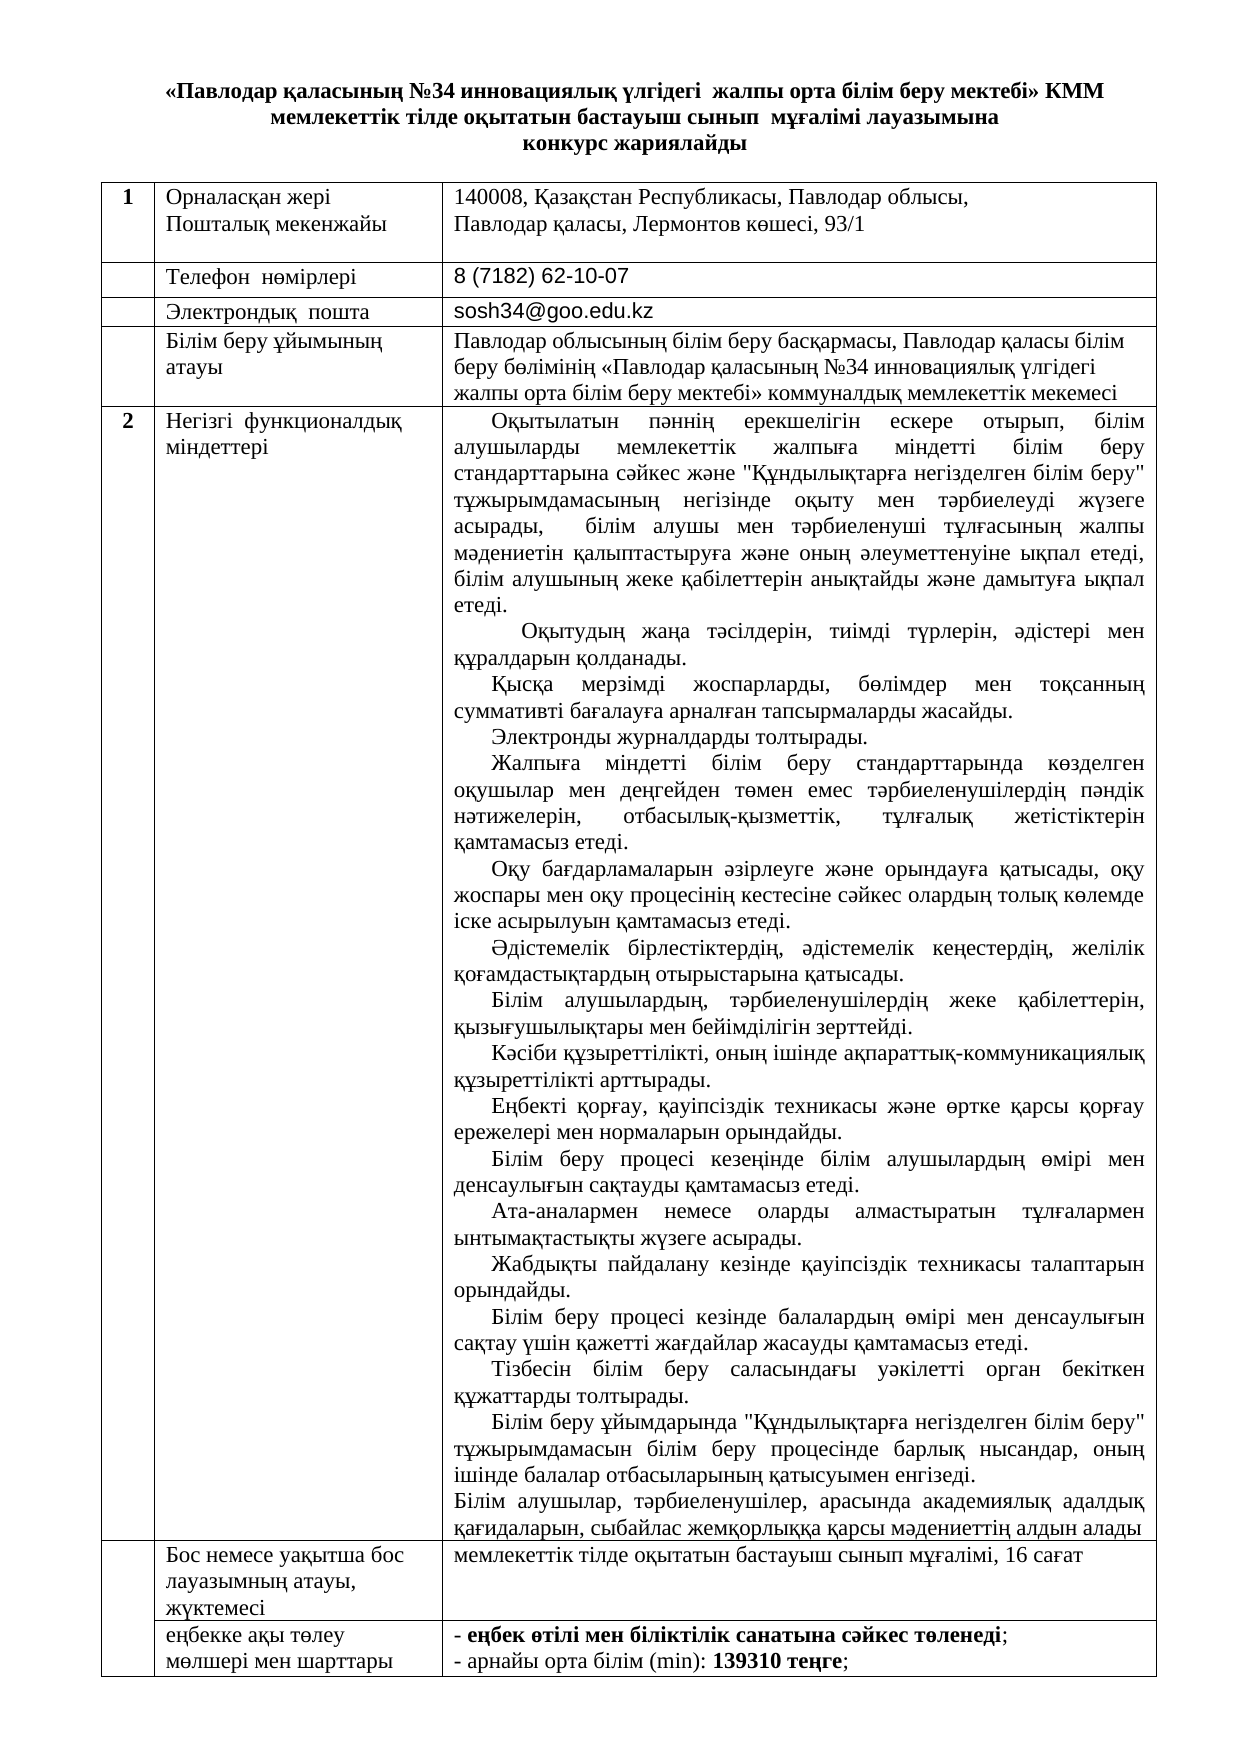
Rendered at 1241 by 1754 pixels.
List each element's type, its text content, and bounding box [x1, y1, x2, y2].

table_cell мемлекеттік тілде оқытатын бастауыш сынып мұғалімі, 16 сағат [443, 1541, 1156, 1620]
table_cell Бос немесе уақытша бос лауазымның атауы, жүктемесі [155, 1541, 442, 1620]
table_cell Оқытылатын пәннің ерекшелігін ескере отырып, білім алушыларды мемлекеттік жалпыға міндетті білім беру стандарттарына сәйкес және "Құндылықтарға негізделген білім беру" тұжырымдамасының негізінде оқыту мен тәрбиелеуді жүзеге асырады, білім алушы мен тәрбиеленуші тұлғасының жалпы мәдениетін қалыптастыруға және оның әлеуметтенуіне ықпал етеді, білім алушының жеке қабілеттерін анықтайды және дамытуға ықпал етеді. Оқытудың жаңа тәсілдерін, тиімді түрлерін, әдістері мен құралдарын қолданады. Қысқа мерзімді жоспарларды, бөлімдер мен тоқсанның суммативті бағалауға арналған тапсырмаларды жасайды. Электронды журналдарды толтырады. Жалпыға міндетті білім беру стандарттарында көзделген оқушылар мен деңгейден төмен емес тәрбиеленушілердің пәндік нәтижелерін, отбасылық-қызметтік, тұлғалық жетістіктерін қамтамасыз етеді. Оқу бағдарламаларын әзірлеуге және орындауға қатысады, оқу жоспары мен оқу процесінің кестесіне сәйкес олардың толық көлемде іске асырылуын қамтамасыз етеді. Әдістемелік бірлестіктердің, әдістемелік кеңестердің, желілік қоғамдастықтардың отырыстарына қатысады. Білім алушылардың, тәрбиеленушілердің жеке қабілеттерін, қызығушылықтары мен бейімділігін зерттейді. Кәсіби құзыреттілікті, оның ішінде ақпараттық-коммуникациялық құзыреттілікті арттырады. Еңбекті қорғау, қауіпсіздік техникасы және өртке қарсы қорғау ережелері мен нормаларын орындайды. Білім беру процесі кезеңінде білім алушылардың өмірі мен денсаулығын сақтауды қамтамасыз етеді. Ата-аналармен немесе оларды алмастыратын тұлғалармен ынтымақтастықты жүзеге асырады. Жабдықты пайдалану кезінде қауіпсіздік техникасы талаптарын орындайды. Білім беру процесі кезінде балалардың өмірі мен денсаулығын сақтау үшін қажетті жағдайлар жасауды қамтамасыз етеді. Тізбесін білім беру саласындағы уәкілетті орган бекіткен құжаттарды толтырады. Білім беру ұйымдарында "Құндылықтарға негізделген білім беру" тұжырымдамасын білім беру процесінде барлық нысандар, оның ішінде балалар отбасыларының қатысуымен енгізеді. Білім алушылар, тәрбиеленушілер, арасында академиялық адалдық қағидаларын, сыбайлас жемқорлыққа қарсы мәдениеттің алдын алады [443, 407, 1156, 1540]
table_cell [102, 327, 154, 406]
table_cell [155, 1621, 442, 1676]
table_cell 2 [102, 407, 154, 1540]
table_cell Білім беру ұйымының атауы [155, 327, 442, 406]
table_cell [102, 1541, 154, 1676]
table_cell Электрондық пошта [155, 298, 442, 326]
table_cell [443, 1621, 1156, 1676]
table_cell sosh34@goo.edu.kz [443, 298, 1156, 326]
table_cell 8 (7182) 62-10-07 [443, 263, 1156, 297]
table_cell [102, 298, 154, 326]
table_header 1 [102, 183, 154, 262]
table_cell Негізгі функционалдық міндеттері [155, 407, 442, 1540]
table_cell Телефон нөмірлері [155, 263, 442, 297]
table_header 140008, Қазақстан Республикасы, Павлодар облысы, Павлодар қаласы, Лермонтов көшесі, 93/1 [443, 183, 1156, 262]
text «Павлодар қаласының №34 инновациялық үлгідегі жалпы орта білім беру мектебі» КММ мемлекеттік тілде оқытатын бастауыш сынып мұғалімі лауазымына [112, 77, 1157, 129]
table_cell Павлодар облысының білім беру басқармасы, Павлодар қаласы білім беру бөлімінің «Павлодар қаласының №34 инновациялық үлгідегі жалпы орта білім беру мектебі» коммуналдық мемлекеттік мекемесі [443, 327, 1156, 406]
table_header Орналасқан жері Пошталық мекенжайы [155, 183, 442, 262]
text конкурс жариялайды [112, 129, 1157, 156]
table_cell [102, 263, 154, 297]
